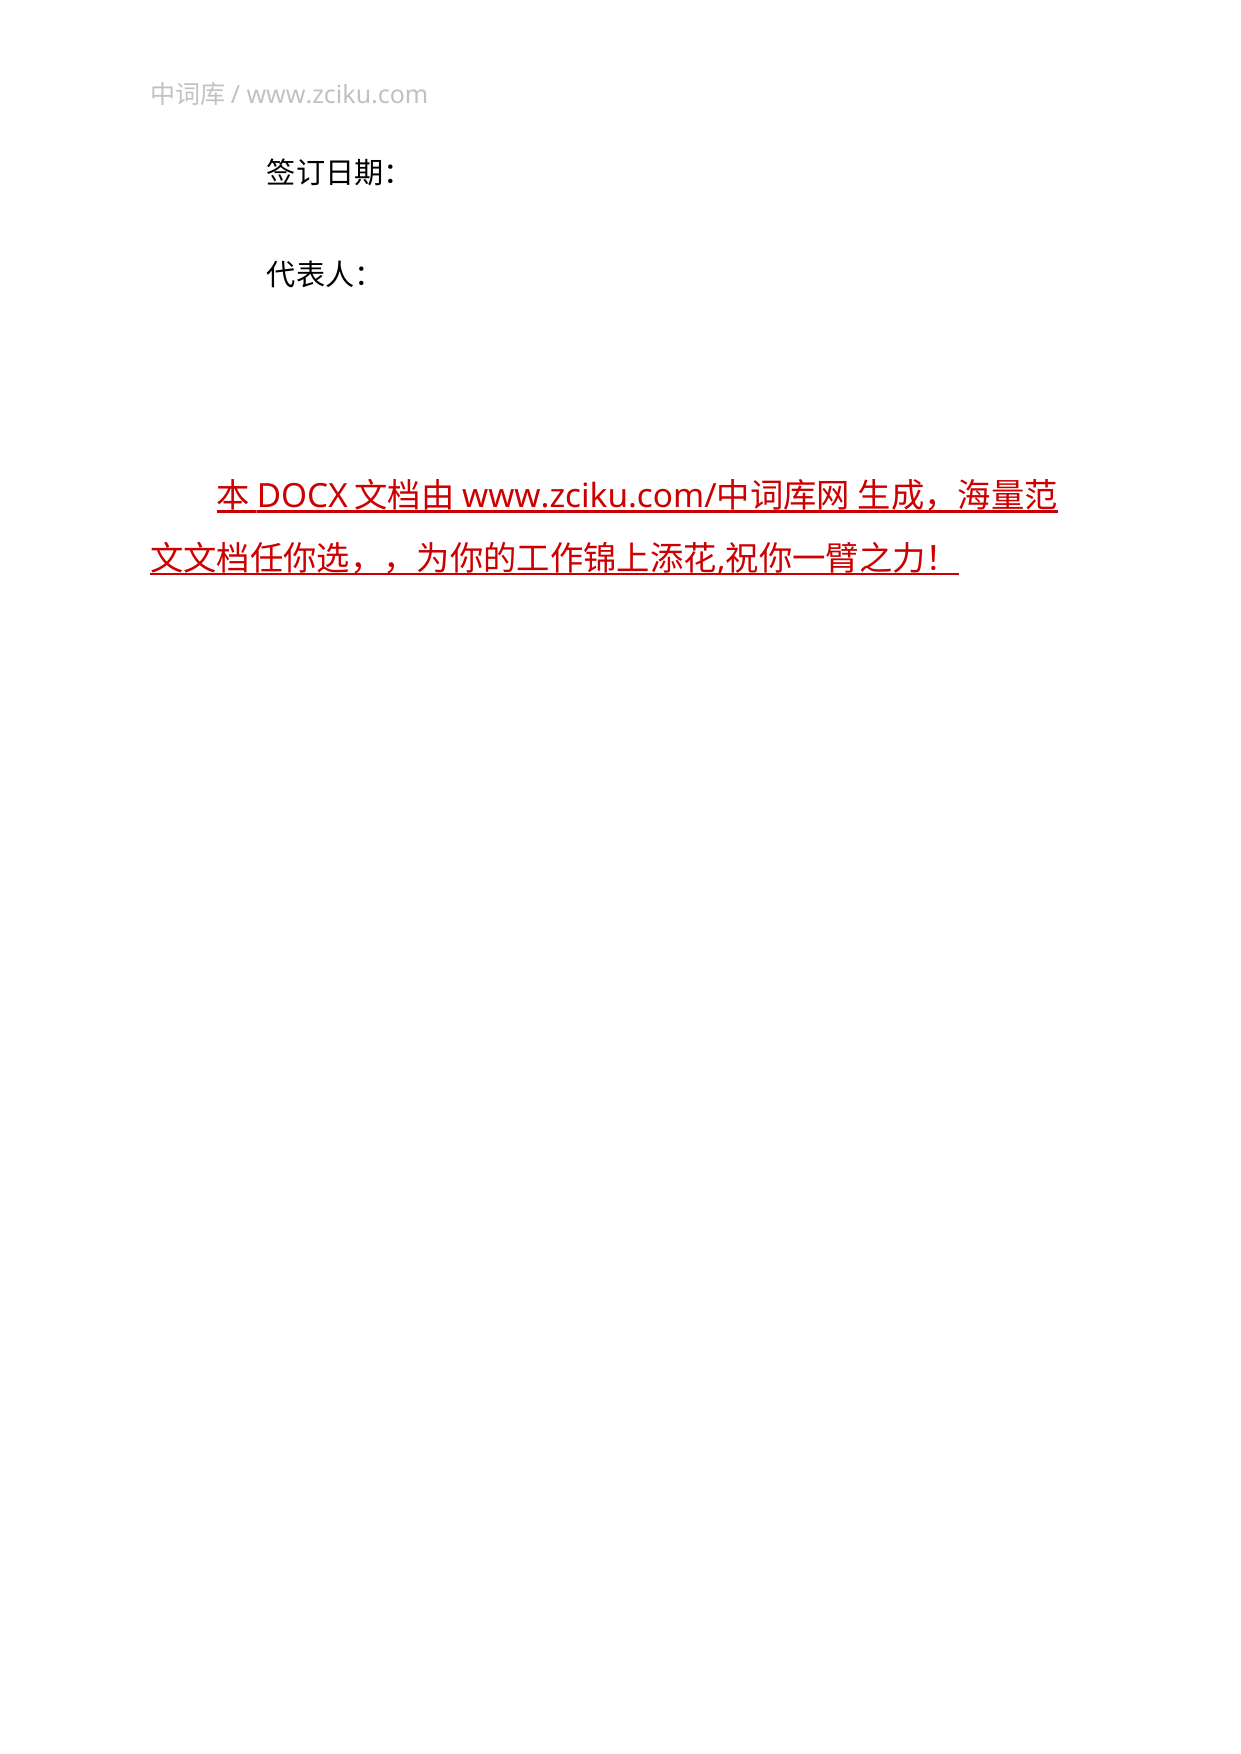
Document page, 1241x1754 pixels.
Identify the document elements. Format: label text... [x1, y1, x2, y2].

text 本DOCX文档由 www.zciku.com/中词库网 生成，海量范文文档任你选，，为你的工作锦上添花,祝你一臂之力！ [150, 469, 1090, 580]
text 代表人： [150, 252, 1090, 294]
text 签订日期： [150, 150, 1090, 192]
